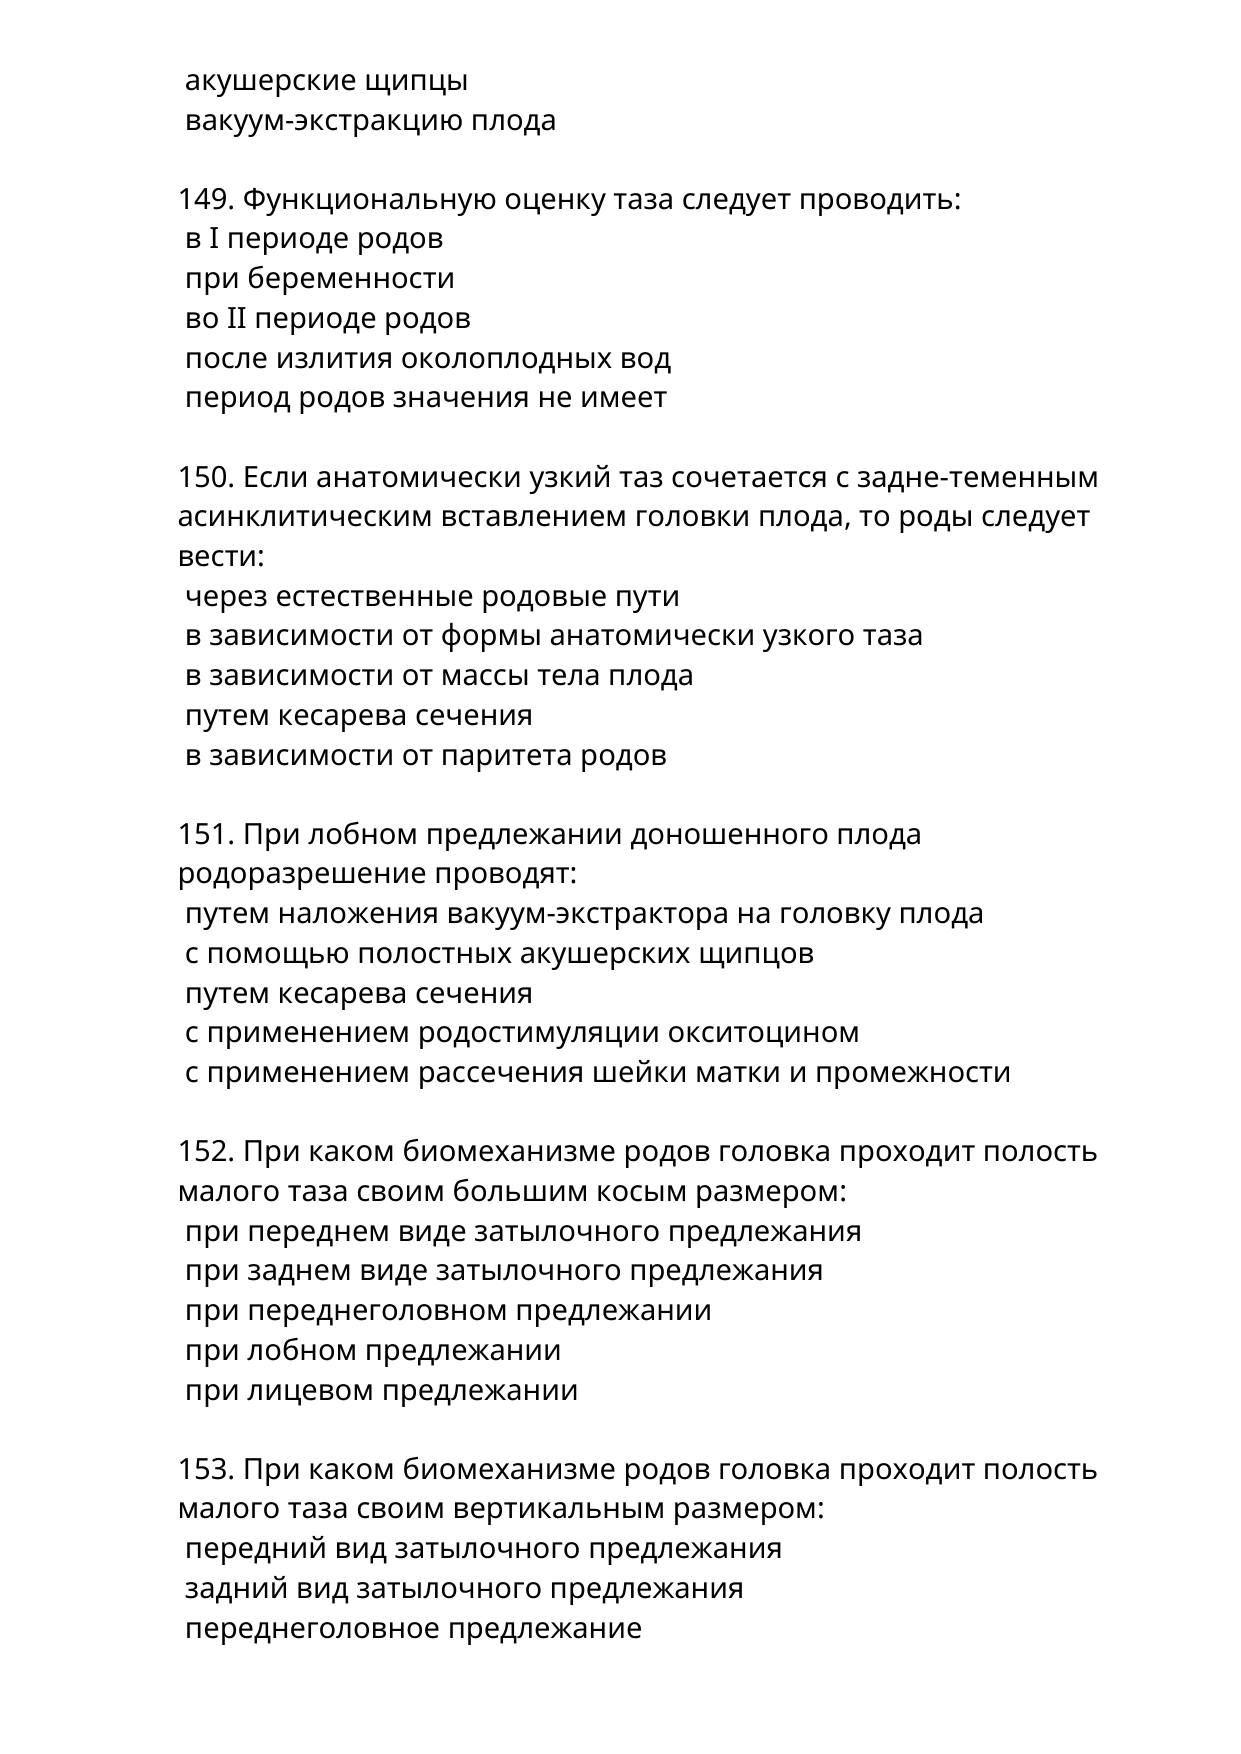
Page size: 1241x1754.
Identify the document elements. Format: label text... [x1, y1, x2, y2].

text путем кесарева сечения [177, 972, 1152, 1012]
text акушерские щипцы [177, 59, 1152, 99]
text вакуум-экстракцию плода [177, 99, 1152, 138]
text период родов значения не имеет [177, 377, 1152, 416]
text 153. При каком биомеханизме родов головка проходит полость малого таза своим вертикальным размером: [177, 1448, 1152, 1527]
text с применением рассечения шейки матки и промежности [177, 1051, 1152, 1091]
text 152. При каком биомеханизме родов головка проходит полость малого таза своим большим косым размером: [177, 1131, 1152, 1210]
text при лицевом предлежании [177, 1369, 1152, 1408]
text при заднем виде затылочного предлежания [177, 1250, 1152, 1289]
text в зависимости от формы анатомически узкого таза [177, 615, 1152, 654]
text 151. При лобном предлежании доношенного плода родоразрешение проводят: [177, 813, 1152, 892]
text с применением родостимуляции окситоцином [177, 1012, 1152, 1051]
text во II периоде родов [177, 297, 1152, 337]
text путем наложения вакуум-экстрактора на головку плода [177, 892, 1152, 932]
text в зависимости от массы тела плода [177, 654, 1152, 694]
text задний вид затылочного предлежания [177, 1567, 1152, 1607]
text при лобном предлежании [177, 1329, 1152, 1369]
text при переднеголовном предлежании [177, 1289, 1152, 1329]
text при беременности [177, 257, 1152, 297]
text путем кесарева сечения [177, 694, 1152, 734]
text после излития околоплодных вод [177, 337, 1152, 377]
text при переднем виде затылочного предлежания [177, 1210, 1152, 1250]
text в зависимости от паритета родов [177, 734, 1152, 773]
text в I периоде родов [177, 218, 1152, 257]
text переднеголовное предлежание [177, 1607, 1152, 1647]
text с помощью полостных акушерских щипцов [177, 932, 1152, 972]
text 150. Если анатомически узкий таз сочетается с задне-теменным асинклитическим вставлением головки плода, то роды следует вести: [177, 456, 1152, 575]
text передний вид затылочного предлежания [177, 1527, 1152, 1567]
text 149. Функциональную оценку таза следует проводить: [177, 178, 1152, 218]
text через естественные родовые пути [177, 575, 1152, 615]
